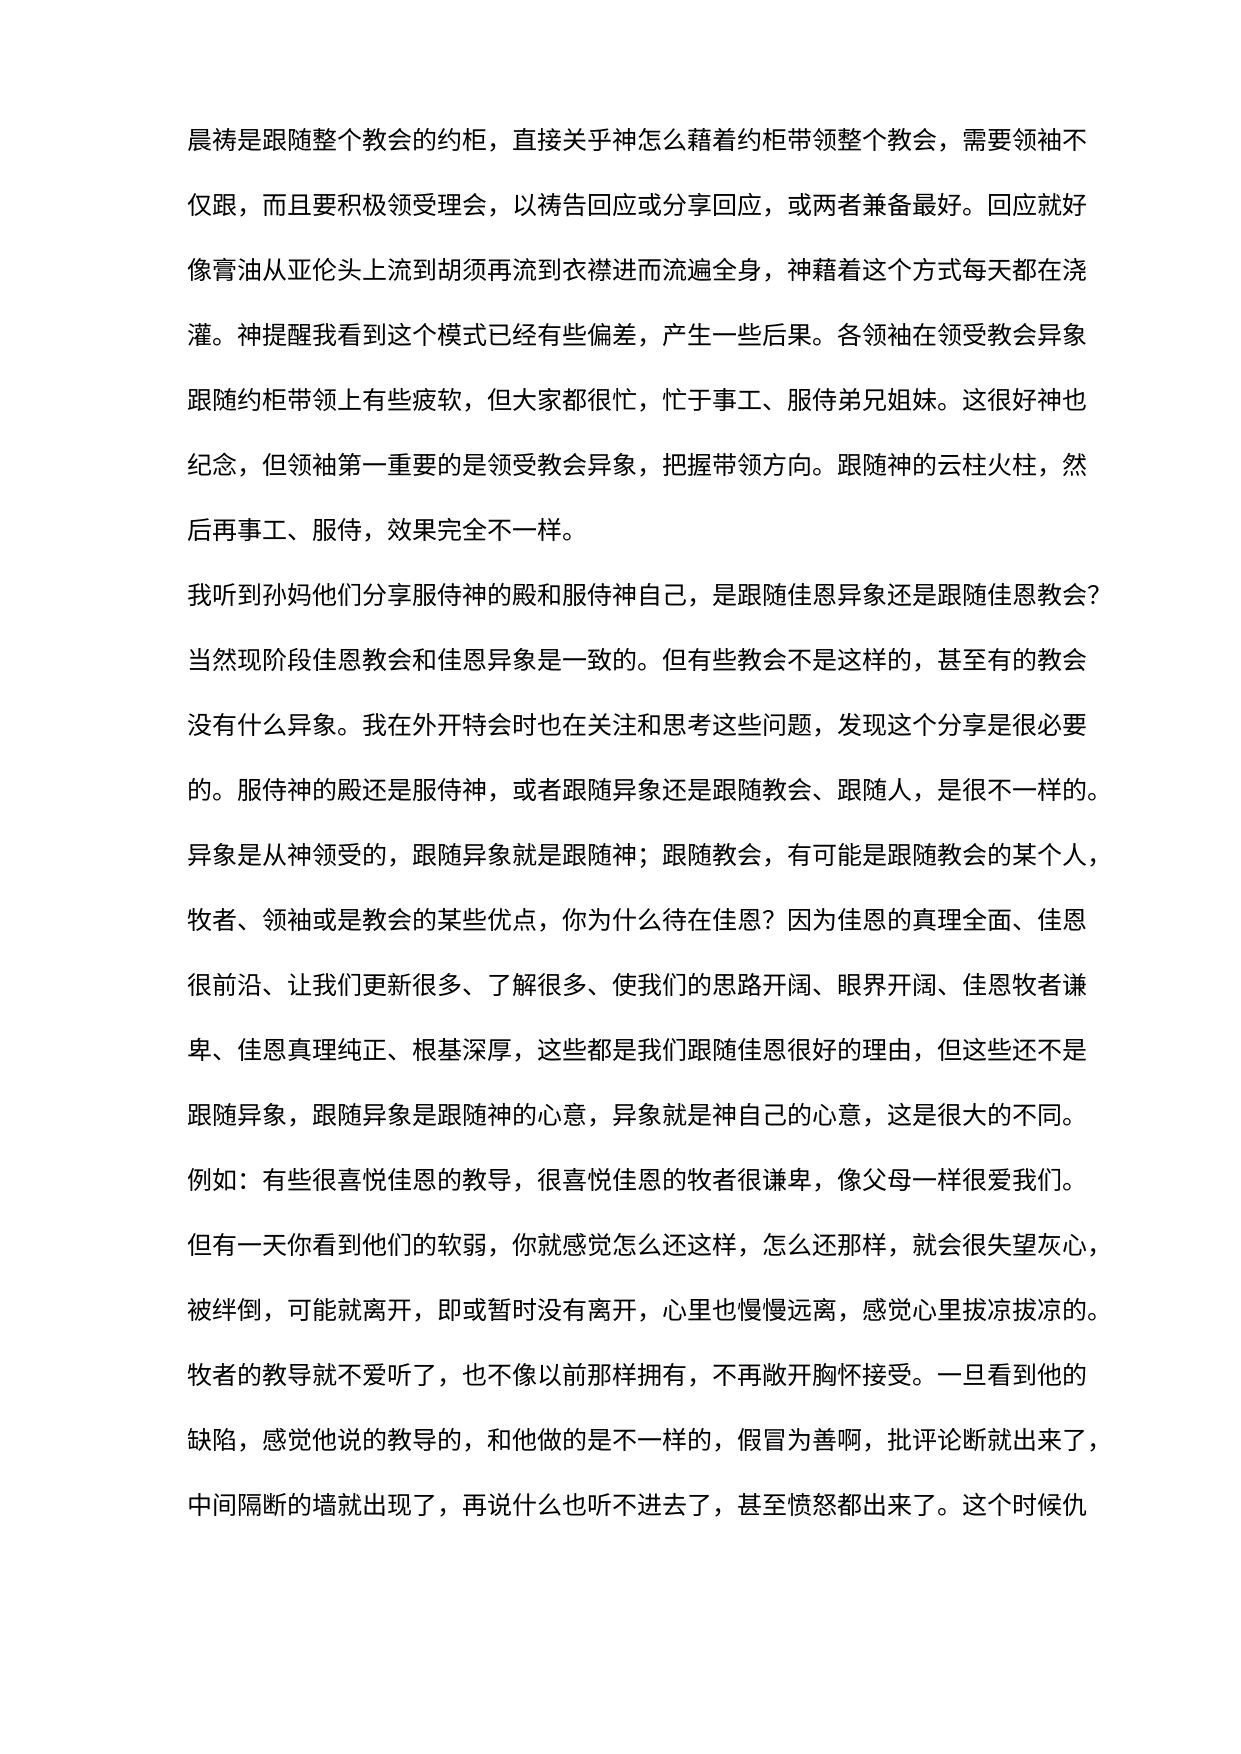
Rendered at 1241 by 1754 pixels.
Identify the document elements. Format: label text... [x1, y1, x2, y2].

text 我听到孙妈他们分享服侍神的殿和服侍神自己，是跟随佳恩异象还是跟随佳恩教会？当然现阶段佳恩教会和佳恩异象是一致的。但有些教会不是这样的，甚至有的教会没有什么异象。我在外开特会时也在关注和思考这些问题，发现这个分享是很必要的。服侍神的殿还是服侍神，或者跟随异象还是跟随教会、跟随人，是很不一样的。异象是从神领受的，跟随异象就是跟随神；跟随教会，有可能是跟随教会的某个人，牧者、领袖或是教会的某些优点，你为什么待在佳恩？因为佳恩的真理全面、佳恩很前沿、让我们更新很多、了解很多、使我们的思路开阔、眼界开阔、佳恩牧者谦卑、佳恩真理纯正、根基深厚，这些都是我们跟随佳恩很好的理由，但这些还不是跟随异象，跟随异象是跟随神的心意，异象就是神自己的心意，这是很大的不同。 [187, 561, 1107, 1146]
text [187, 1146, 1107, 1536]
text 晨祷是跟随整个教会的约柜，直接关乎神怎么藉着约柜带领整个教会，需要领袖不仅跟，而且要积极领受理会，以祷告回应或分享回应，或两者兼备最好。回应就好像膏油从亚伦头上流到胡须再流到衣襟进而流遍全身，神藉着这个方式每天都在浇灌。神提醒我看到这个模式已经有些偏差，产生一些后果。各领袖在领受教会异象跟随约柜带领上有些疲软，但大家都很忙，忙于事工、服侍弟兄姐妹。这很好神也纪念，但领袖第一重要的是领受教会异象，把握带领方向。跟随神的云柱火柱，然后再事工、服侍，效果完全不一样。 [187, 106, 1107, 561]
